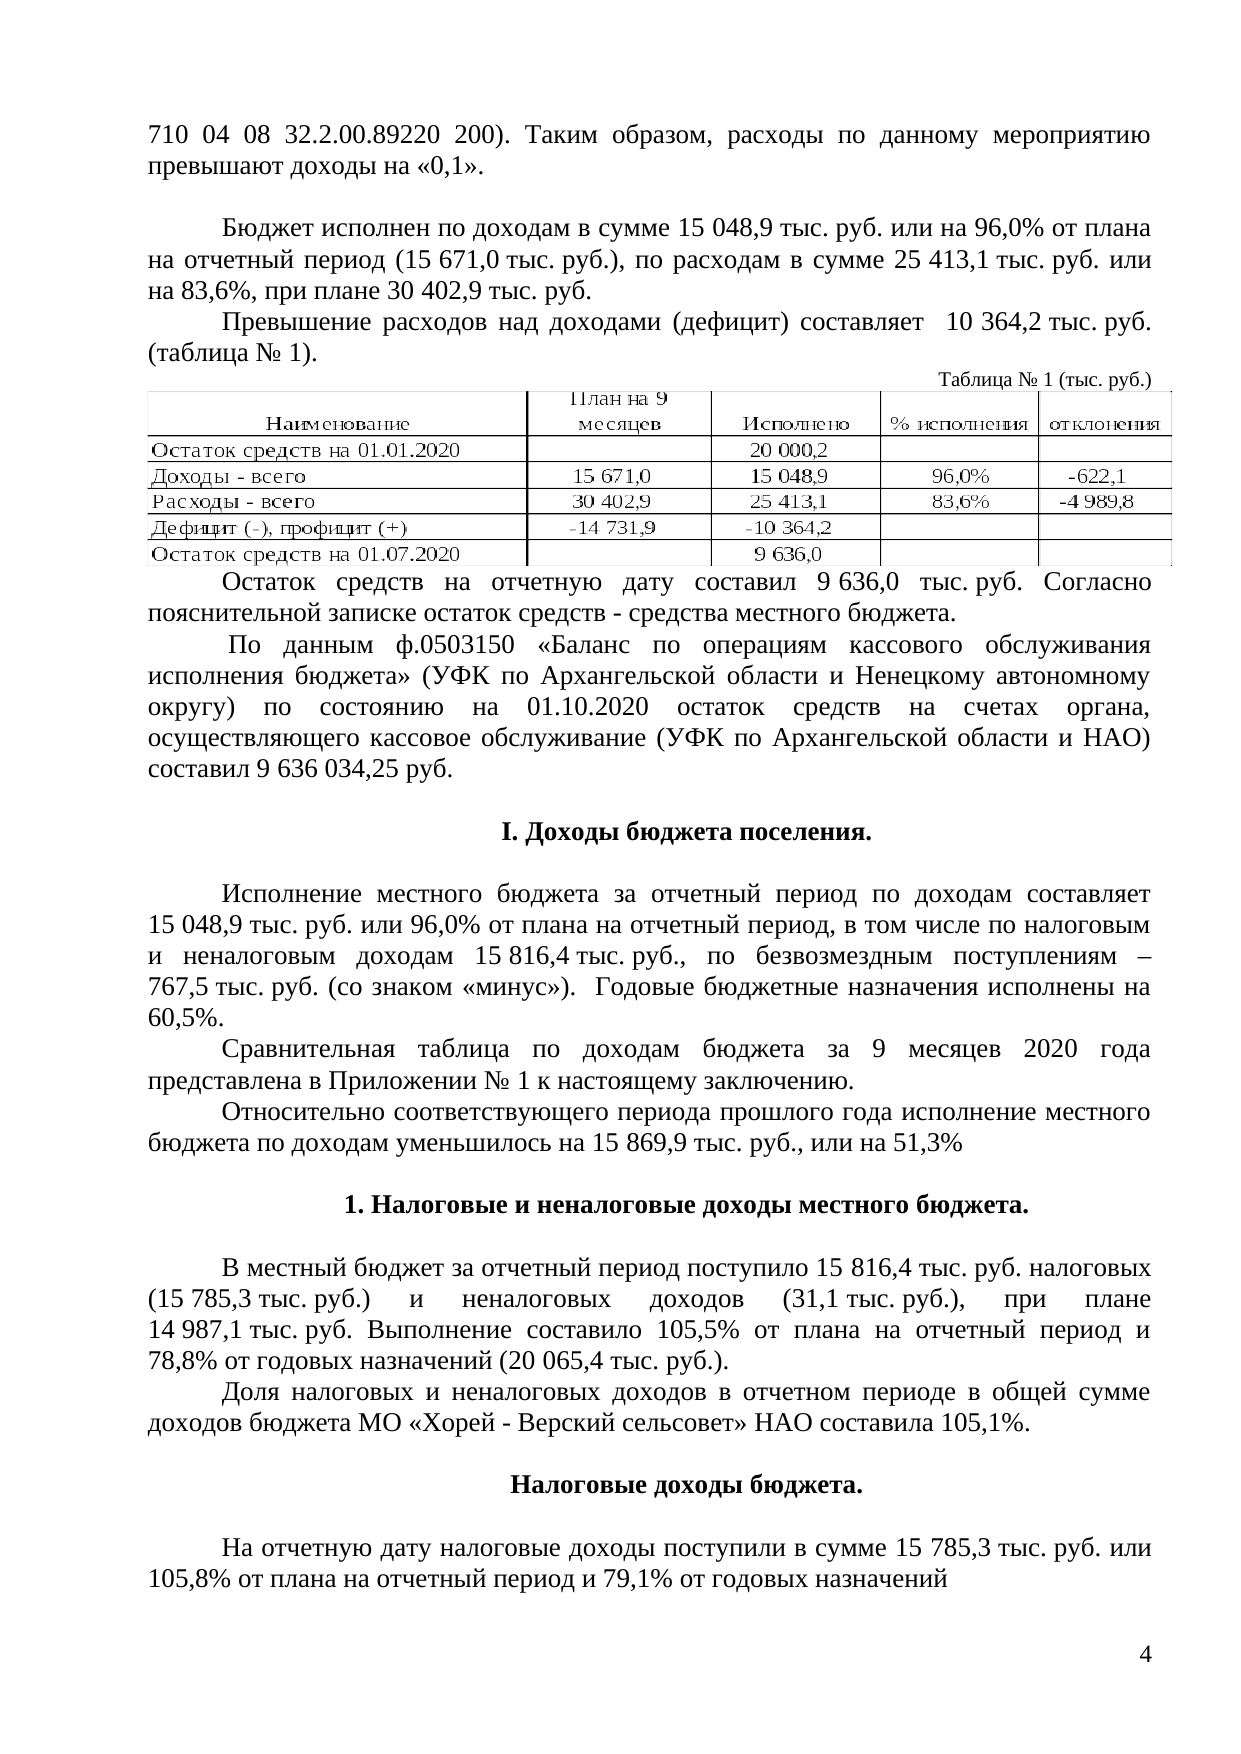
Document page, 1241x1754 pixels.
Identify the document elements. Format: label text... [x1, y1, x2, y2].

text Исполнение местного бюджета за отчетный период по доходам составляет 15 048,9 тыс. руб. или 96,0% от плана на отчетный период, в том числе по налоговым и неналоговым доходам 15 816,4 тыс. руб., по безвозмездным поступлениям – 767,5 тыс. руб. (со знаком «минус»). Годовые бюджетные назначения исполнены на 60,5%. [148, 877, 1152, 1033]
text Остаток средств на отчетную дату составил 9 636,0 тыс. руб. Согласно пояснительной записке остаток средств - средства местного бюджета. [148, 566, 1152, 628]
list Бюджет исполнен по доходам в сумме 15 048,9 тыс. руб. или на 96,0% от плана на отчетный период (15 671,0 тыс. руб.), по расходам в сумме 25 413,1 тыс. руб. или на 83,6%, при плане 30 402,9 тыс. руб. [148, 212, 1152, 305]
text Доля налоговых и неналоговых доходов в отчетном периоде в общей сумме доходов бюджета МО «Хорей - Верский сельсовет» НАО составила 105,1%. [148, 1375, 1152, 1437]
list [148, 118, 1152, 180]
text Сравнительная таблица по доходам бюджета за 9 месяцев 2020 года представлена в Приложении № 1 к настоящему заключению. [148, 1033, 1152, 1095]
text В местный бюджет за отчетный период поступило 15 816,4 тыс. руб. налоговых (15 785,3 тыс. руб.) и неналоговых доходов (31,1 тыс. руб.), при плане 14 987,1 тыс. руб. Выполнение составило 105,5% от плана на отчетный период и 78,8% от годовых назначений (20 065,4 тыс. руб.). [148, 1251, 1152, 1375]
text Превышение расходов над доходами (дефицит) составляет 10 364,2 тыс. руб. (таблица № 1). [148, 305, 1152, 367]
list Налоговые и неналоговые доходы местного бюджета. [148, 1188, 1152, 1219]
text Таблица № 1 (тыс. руб.) [148, 367, 1152, 391]
text На отчетную дату налоговые доходы поступили в сумме 15 785,3 тыс. руб. или 105,8% от плана на отчетный период и 79,1% от годовых назначений [148, 1531, 1152, 1593]
list Доходы бюджета поселения. [148, 814, 1152, 846]
text Относительно соответствующего периода прошлого года исполнение местного бюджета по доходам уменьшилось на 15 869,9 тыс. руб., или на 51,3% [148, 1095, 1152, 1157]
text По данным ф.0503150 «Баланс по операциям кассового обслуживания исполнения бюджета» (УФК по Архангельской области и Ненецкому автономному округу) по состоянию на 01.10.2020 остаток средств на счетах органа, осуществляющего кассовое обслуживание (УФК по Архангельской области и НАО) составил 9 636 034,25 руб. [148, 628, 1152, 783]
text Налоговые доходы бюджета. [221, 1469, 1152, 1500]
